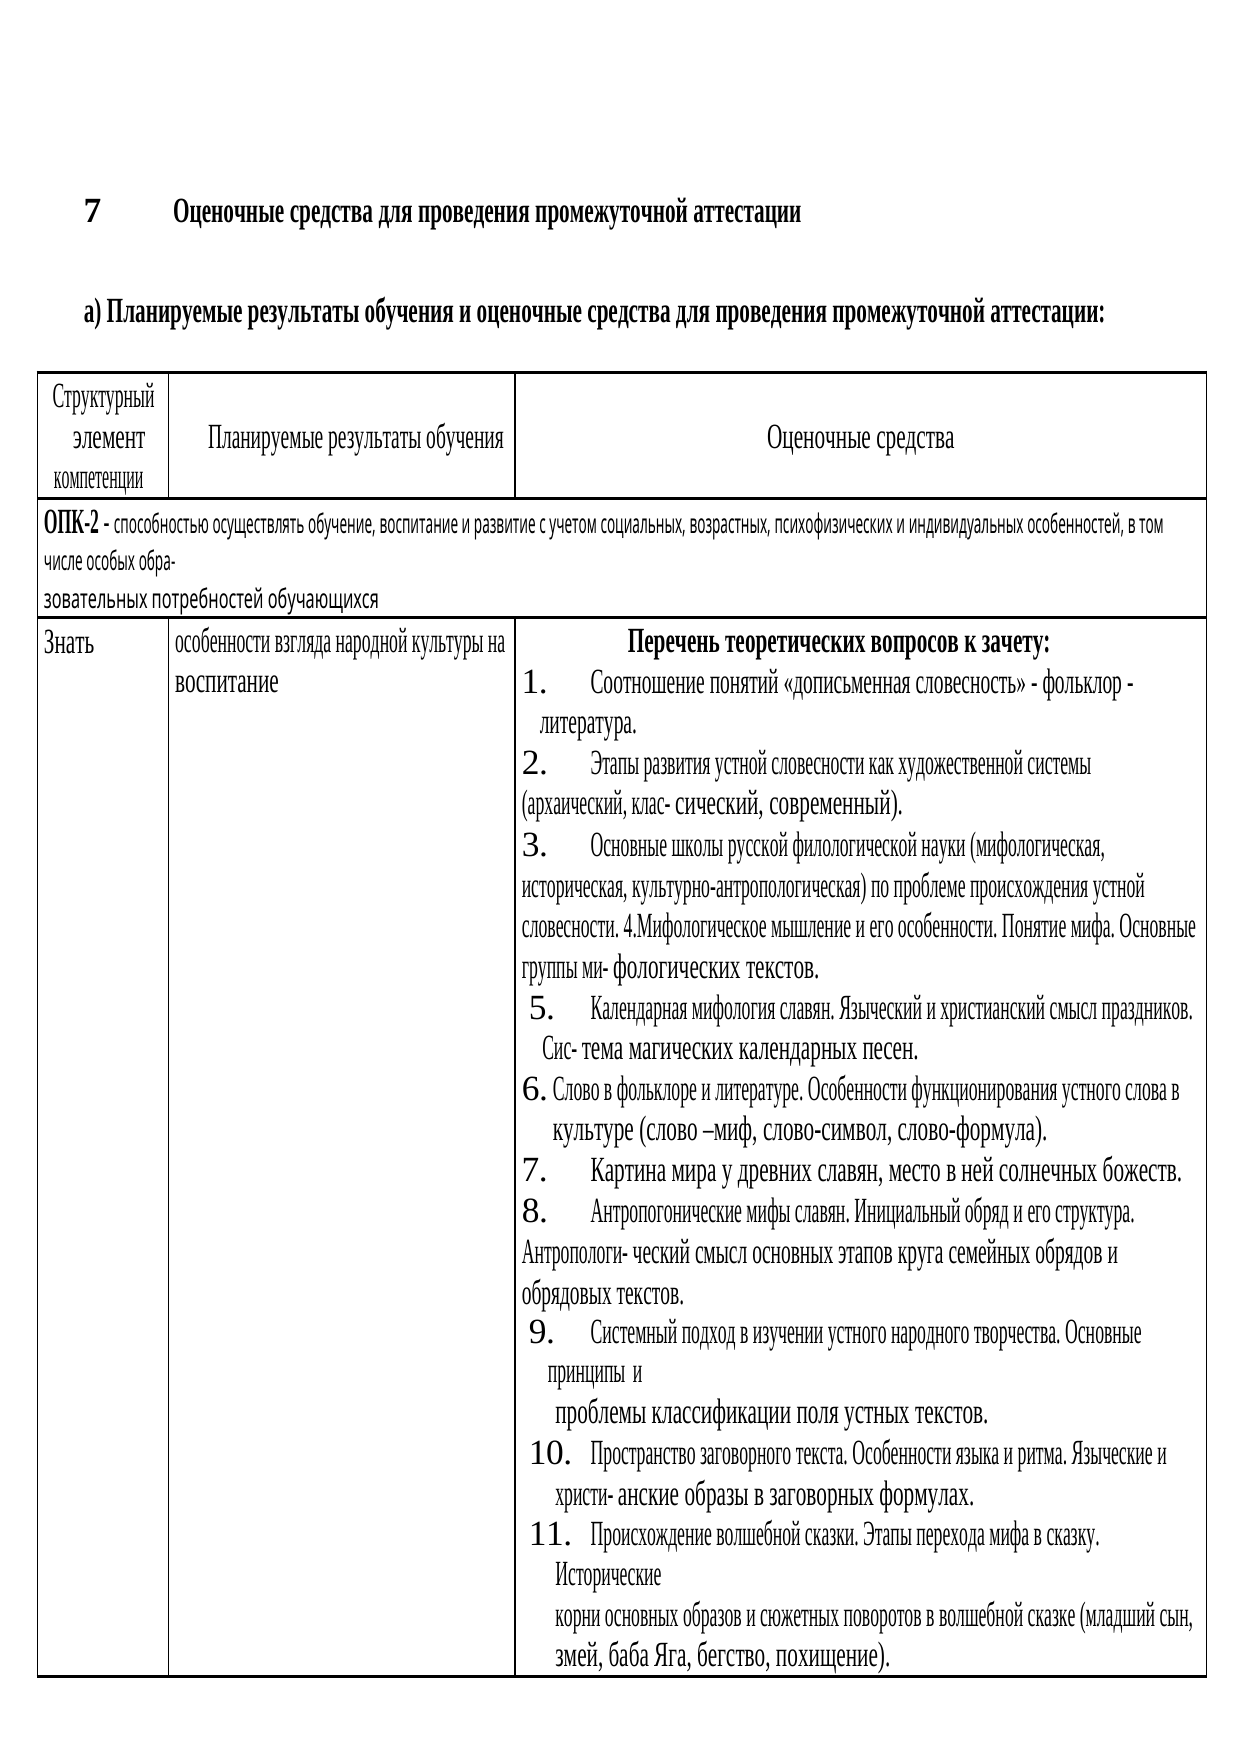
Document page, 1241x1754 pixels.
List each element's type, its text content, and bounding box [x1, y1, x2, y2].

table_cell Перечень теоретических вопросов к зачету: Соотношение понятий «дописьменная словесность» - фольклор - литература. Этапы развития устной словесности как художественной системы (архаический, клас- сический, современный). Основные школы русской филологической науки (мифологическая, историческая, культурно-антропологическая) по проблеме происхождения устной словесности. 4.Мифологическое мышление и его особенности. Понятие мифа. Основные группы ми- фологических текстов. Календарная мифология славян. Языческий и христианский смысл праздников. Сис- тема магических календарных песен. Слово в фольклоре и литературе. Особенности функционирования устного слова в культуре (слово –миф, слово-символ, слово-формула). Картина мира у древних славян, место в ней солнечных божеств. Антропогонические мифы славян. Инициальный обряд и его структура. Антропологи- ческий смысл основных этапов круга семейных обрядов и обрядовых текстов. Системный подход в изучении устного народного творчества. Основные принципы и проблемы классификации поля устных текстов. Пространство заговорного текста. Особенности языка и ритма. Языческие и христи- анские образы в заговорных формулах. Происхождение волшебной сказки. Этапы перехода мифа в сказку. Исторические корни основных образов и сюжетных поворотов в волшебной сказке (младший сын, змей, баба Яга, бегство, похищение). [516, 619, 1206, 1674]
table_header Структурный элемент компетенции [38, 374, 168, 497]
table_header Планируемые результаты обучения [169, 374, 514, 497]
table_header Оценочные средства [516, 374, 1206, 497]
table_cell особенности взгляда народной культуры на воспитание [169, 619, 514, 1674]
text а) Планируемые результаты обучения и оценочные средства для проведения промежуточной аттестации: [83, 289, 1217, 330]
table_cell ОПК-2 - способностью осуществлять обучение, воспитание и развитие с учетом социальных, возрастных, психофизических и индивидуальных особенностей, в том числе особых обра- зовательных потребностей обучающихся [38, 500, 1206, 616]
subtitle Оценочные средства для проведения промежуточной аттестации [83, 190, 1217, 231]
table_cell Знать [38, 619, 168, 1674]
